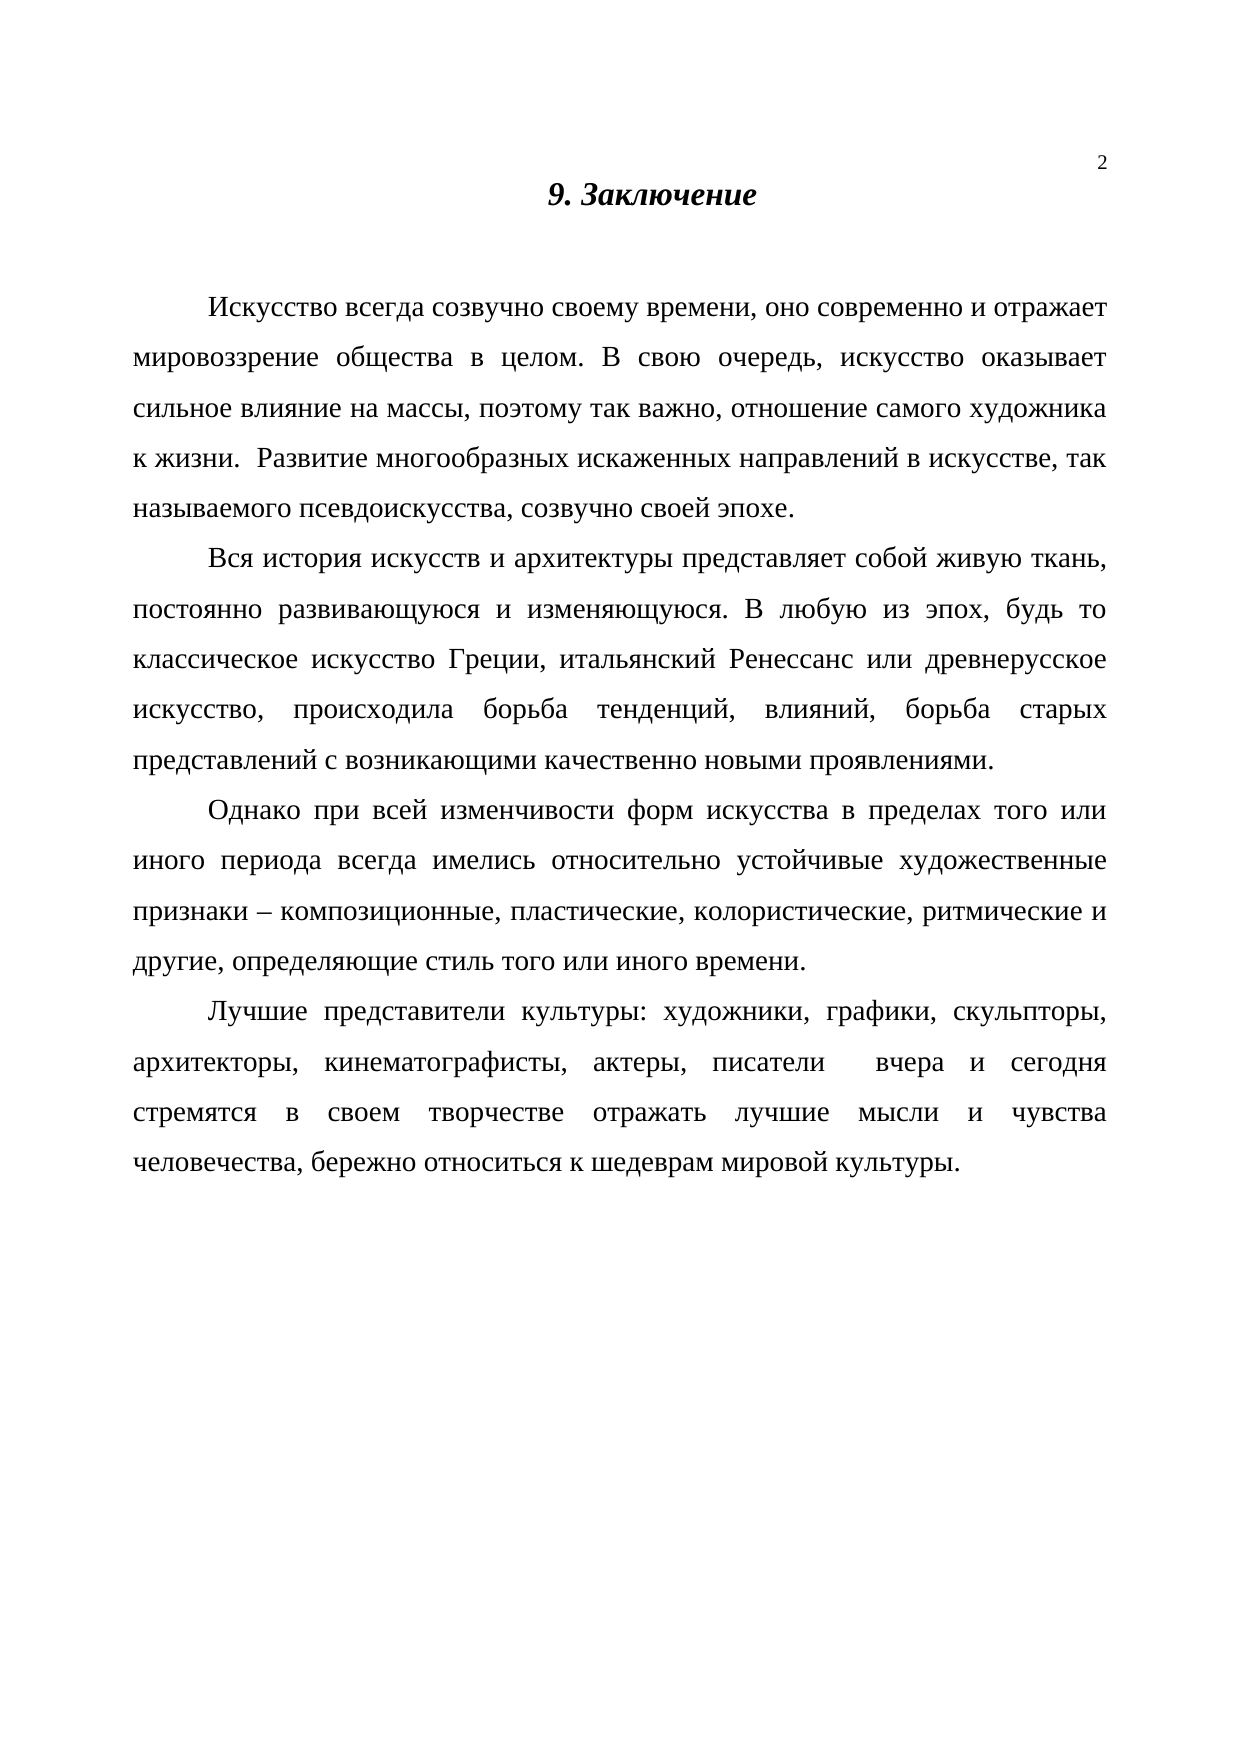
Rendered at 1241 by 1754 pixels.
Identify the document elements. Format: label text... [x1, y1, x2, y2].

text 9. Заключение [133, 174, 1108, 212]
text Искусство всегда созвучно своему времени, оно современно и отражает мировоззрение общества в целом. В свою очередь, искусство оказывает сильное влияние на массы, поэтому так важно, отношение самого художника к жизни. Развитие многообразных искаженных направлений в искусстве, так называемого псевдоискусства, созвучно своей эпохе. [133, 289, 1108, 524]
text Вся история искусств и архитектуры представляет собой живую ткань, постоянно развивающуюся и изменяющуюся. В любую из эпох, будь то классическое искусство Греции, итальянский Ренессанс или древнерусское искусство, происходила борьба тенденций, влияний, борьба старых представлений с возникающими качественно новыми проявлениями. [133, 541, 1108, 775]
text Однако при всей изменчивости форм искусства в пределах того или иного периода всегда имелись относительно устойчивые художественные признаки – композиционные, пластические, колористические, ритмические и другие, определяющие стиль того или иного времени. [133, 792, 1108, 977]
text Лучшие представители культуры: художники, графики, скульпторы, архитекторы, кинематографисты, актеры, писатели вчера и сегодня стремятся в своем творчестве отражать лучшие мысли и чувства человечества, бережно относиться к шедеврам мировой культуры. [133, 993, 1108, 1178]
